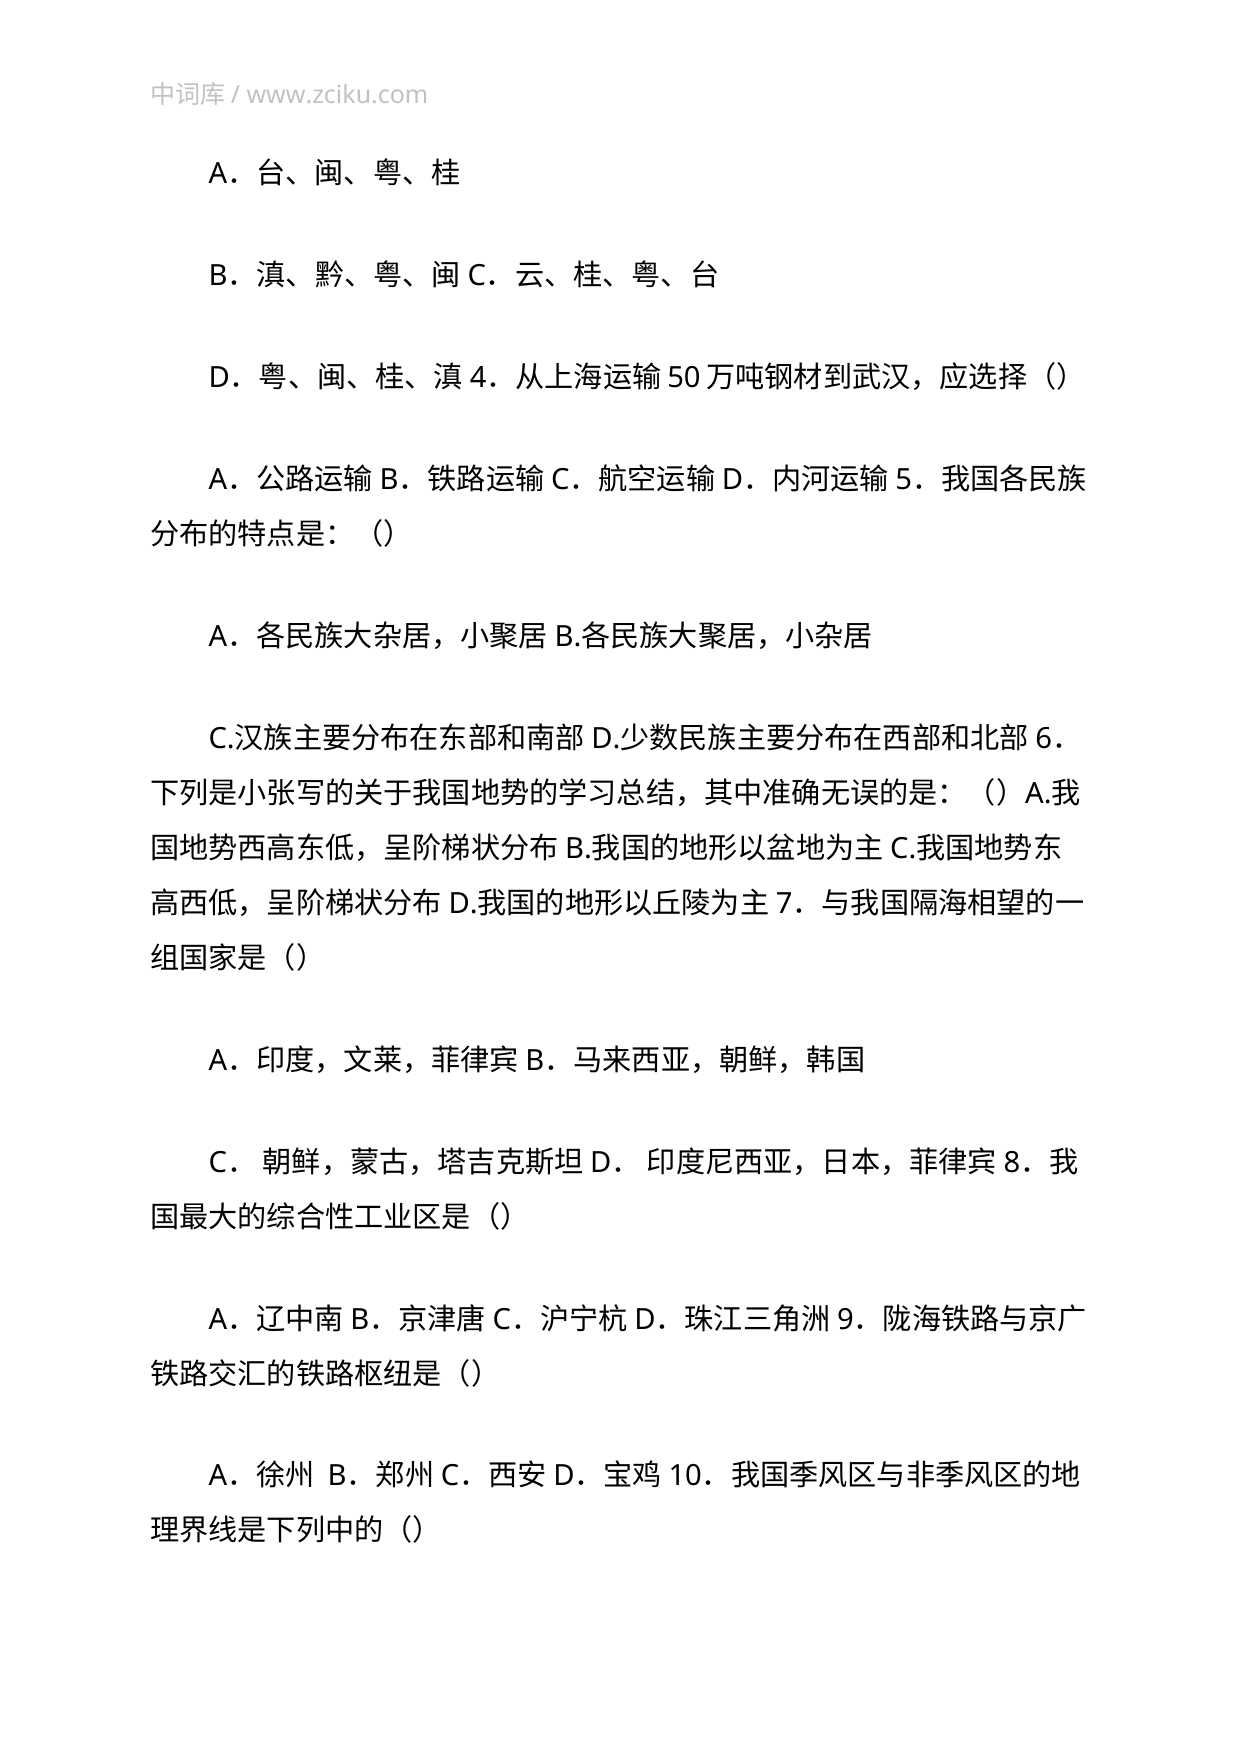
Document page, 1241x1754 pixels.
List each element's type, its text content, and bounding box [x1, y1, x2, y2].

text B．滇、黔、粤、闽 C．云、桂、粤、台 [150, 252, 1090, 294]
text D．粤、闽、桂、滇 4．从上海运输50万吨钢材到武汉，应选择（） [150, 354, 1090, 396]
text A．印度，文莱，菲律宾 B．马来西亚，朝鲜，韩国 [150, 1036, 1090, 1079]
text A．辽中南 B．京津唐 C．沪宁杭 D．珠江三角洲 9．陇海铁路与京广铁路交汇的铁路枢纽是（） [150, 1295, 1090, 1392]
text A．各民族大杂居，小聚居 B.各民族大聚居，小杂居 [150, 613, 1090, 655]
text A．台、闽、粤、桂 [150, 150, 1090, 192]
text A．公路运输 B．铁路运输 C．航空运输 D．内河运输 5．我国各民族分布的特点是：（） [150, 456, 1090, 553]
text C． 朝鲜，蒙古，塔吉克斯坦 D． 印度尼西亚，日本，菲律宾 8．我国最大的综合性工业区是（） [150, 1138, 1090, 1236]
text A．徐州 B．郑州 C．西安 D．宝鸡 10．我国季风区与非季风区的地理界线是下列中的（） [150, 1452, 1090, 1549]
text C.汉族主要分布在东部和南部 D.少数民族主要分布在西部和北部 6．下列是小张写的关于我国地势的学习总结，其中准确无误的是：（）A.我国地势西高东低，呈阶梯状分布 B.我国的地形以盆地为主 C.我国地势东高西低，呈阶梯状分布 D.我国的地形以丘陵为主 7．与我国隔海相望的一组国家是（） [150, 715, 1090, 977]
